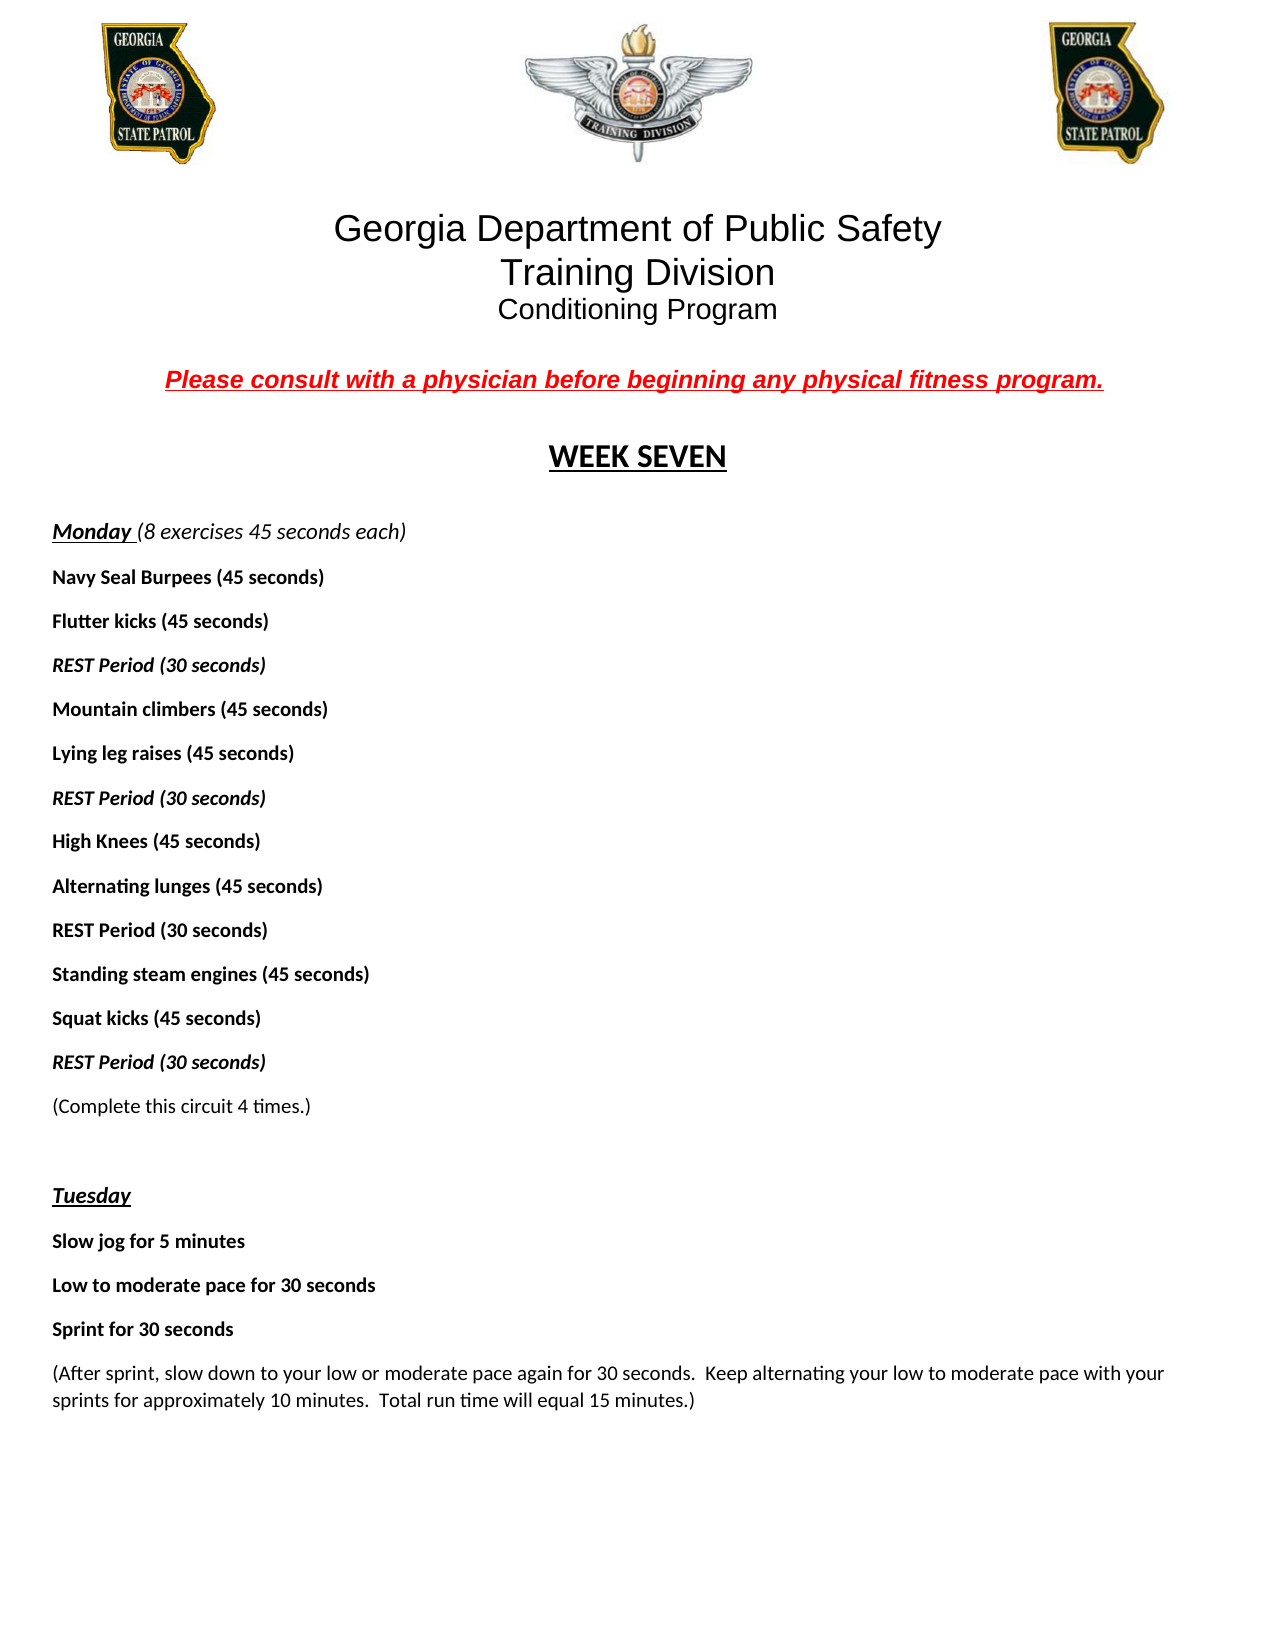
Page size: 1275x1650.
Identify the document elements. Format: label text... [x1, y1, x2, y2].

text Navy Seal Burpees (45 seconds) [52, 564, 1223, 590]
text Monday (8 exercises 45 seconds each) [52, 517, 1223, 546]
text Lying leg raises (45 seconds) [52, 741, 1223, 766]
text Standing steam engines (45 seconds) [52, 961, 1223, 986]
text Flutter kicks (45 seconds) [52, 608, 1223, 634]
text REST Period (30 seconds) [52, 652, 1223, 678]
text WEEK SEVEN [52, 435, 1223, 476]
text REST Period (30 seconds) [52, 1049, 1223, 1074]
text Squat kicks (45 seconds) [52, 1005, 1223, 1030]
text (Complete this circuit 4 times.) [52, 1093, 1223, 1118]
picture [519, 22, 756, 165]
text Slow jog for 5 minutes [52, 1228, 1223, 1253]
text Mountain climbers (45 seconds) [52, 697, 1223, 722]
text (After sprint, slow down to your low or moderate pace again for 30 seconds. Keep alternating your low to moderate pace with your sprints for approximately 10 minutes. Total run time will equal 15 minutes.) [52, 1360, 1223, 1413]
text Low to moderate pace for 30 seconds [52, 1272, 1223, 1298]
text High Knees (45 seconds) [52, 829, 1223, 854]
text Georgia Department of Public Safety Training Division [332, 207, 943, 293]
text Tuesday [52, 1181, 1223, 1209]
text Alternating lunges (45 seconds) [52, 873, 1223, 898]
picture [92, 21, 225, 165]
text Sprint for 30 seconds [52, 1316, 1223, 1342]
text Please consult with a physician before beginning any physical fitness program. [165, 365, 1223, 393]
text REST Period (30 seconds) [52, 917, 1223, 942]
picture [1040, 20, 1174, 165]
text REST Period (30 seconds) [52, 785, 1223, 810]
text Conditioning Program [52, 293, 1223, 326]
